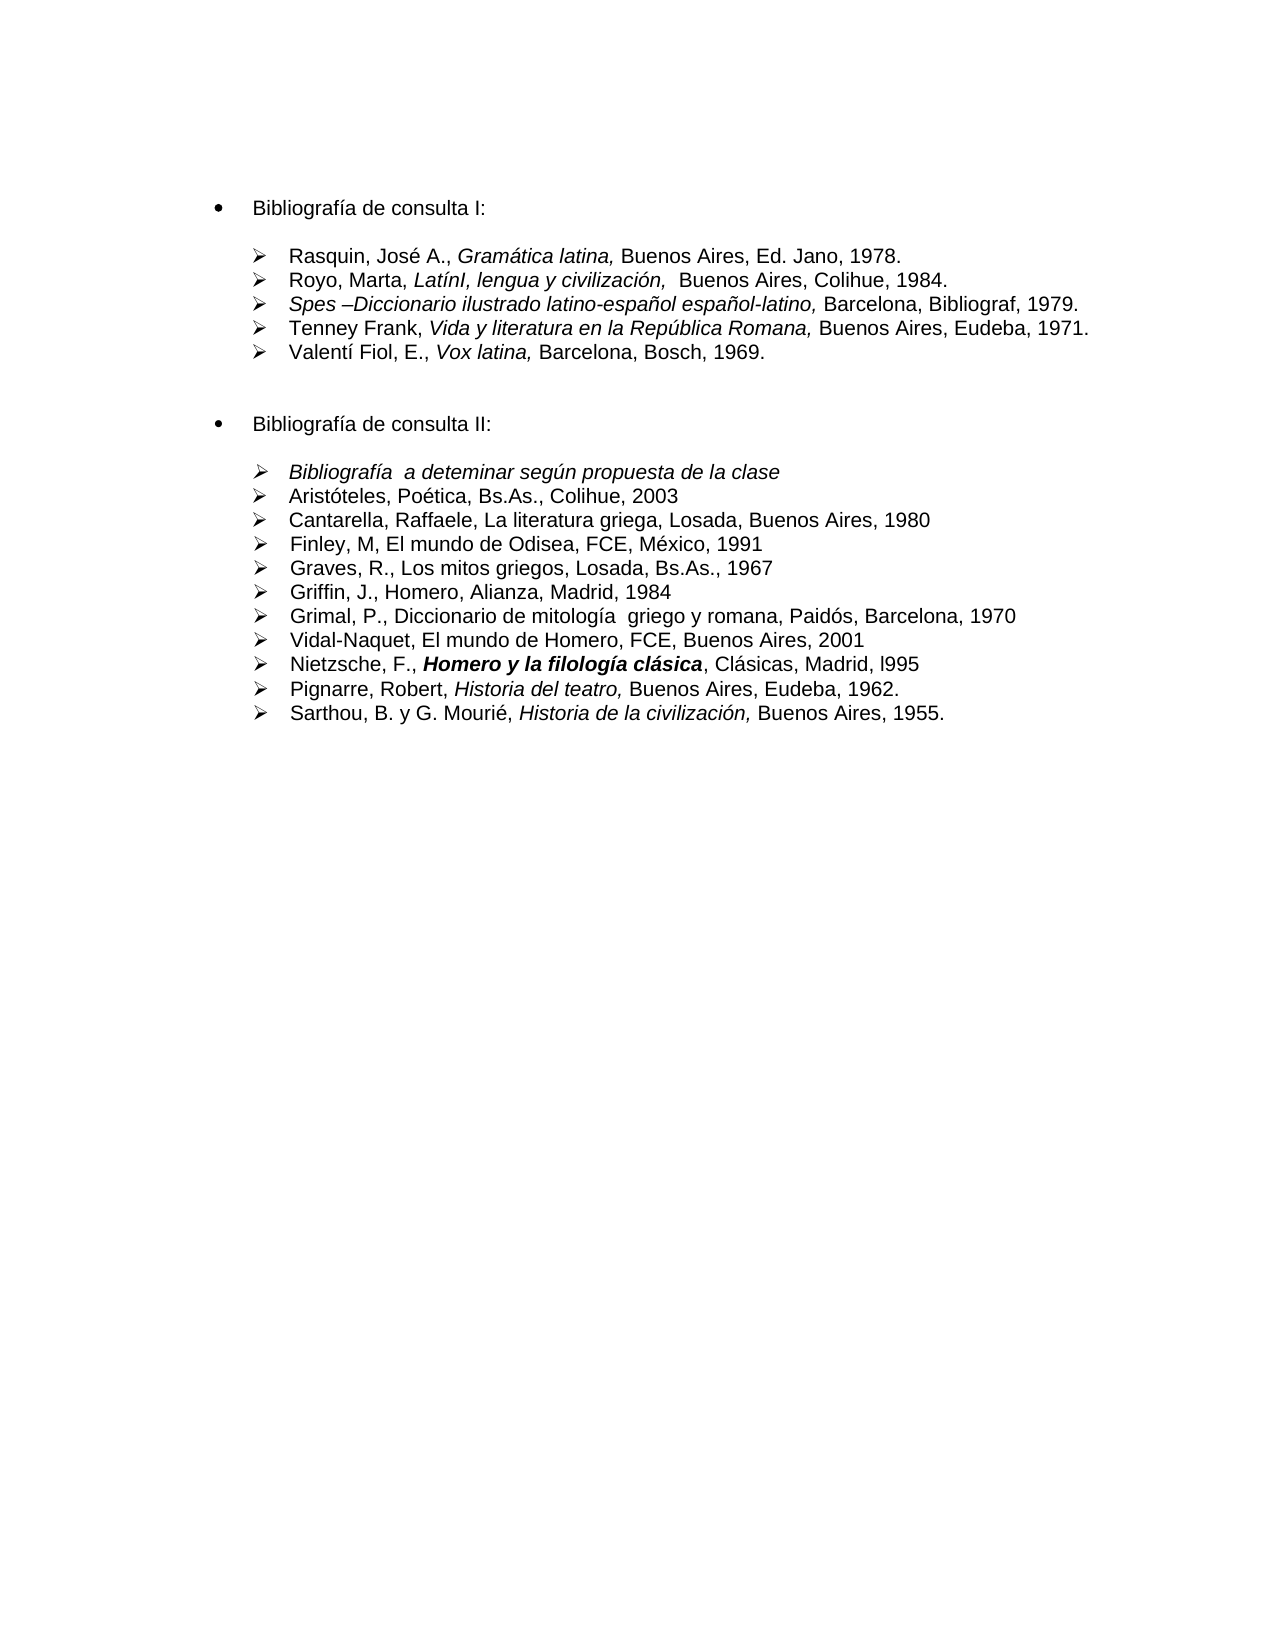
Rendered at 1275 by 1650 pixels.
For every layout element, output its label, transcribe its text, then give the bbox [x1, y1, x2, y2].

list Vidal-Naquet, El mundo de Homero, FCE, Buenos Aires, 2001 [252, 628, 1098, 652]
list Cantarella, Raffaele, La literatura griega, Losada, Buenos Aires, 1980 [251, 508, 1098, 532]
list Graves, R., Los mitos griegos, Losada, Bs.As., 1967 [252, 556, 1098, 580]
list Tenney Frank, Vida y literatura en , Buenos Aires, Eudeba, 1971. [251, 316, 1098, 340]
list Nietzsche, F., Homero y la filología clásica, Clásicas, Madrid, l995 [252, 652, 1098, 676]
list Valentí Fiol, E., Vox latina, Barcelona, Bosch, 1969. [251, 340, 1098, 364]
list Royo, Marta, LatínI, lengua y civilización, Buenos Aires, Colihue, 1984. [251, 268, 1098, 292]
list Pignarre, Robert, Historia del teatro, Buenos Aires, Eudeba, 1962. [252, 676, 1098, 700]
list Bibliografía a deteminar según propuesta de la clase [251, 460, 1098, 484]
list Rasquin, José A., Gramática latina, Buenos Aires, Ed. Jano, 1978. [251, 243, 1098, 268]
list Bibliografía de consulta I: [215, 196, 1098, 219]
list Griffin, J., Homero, Alianza, Madrid, 1984 [252, 580, 1098, 604]
list Finley, M, El mundo de Odisea, FCE, México, 1991 [252, 532, 1098, 556]
list Grimal, P., Diccionario de mitología griego y romana, Paidós, Barcelona, 1970 [252, 604, 1098, 628]
list Aristóteles, Poética, Bs.As., Colihue, 2003 [251, 484, 1098, 508]
list Bibliografía de consulta II: [215, 412, 1098, 436]
list Sarthou, B. y G. Mourié, Historia de la civilización, Buenos Aires, 1955. [252, 700, 1098, 724]
list Spes –Diccionario ilustrado latino-español español-latino, Barcelona, Bibliograf, 1979. [251, 292, 1098, 316]
